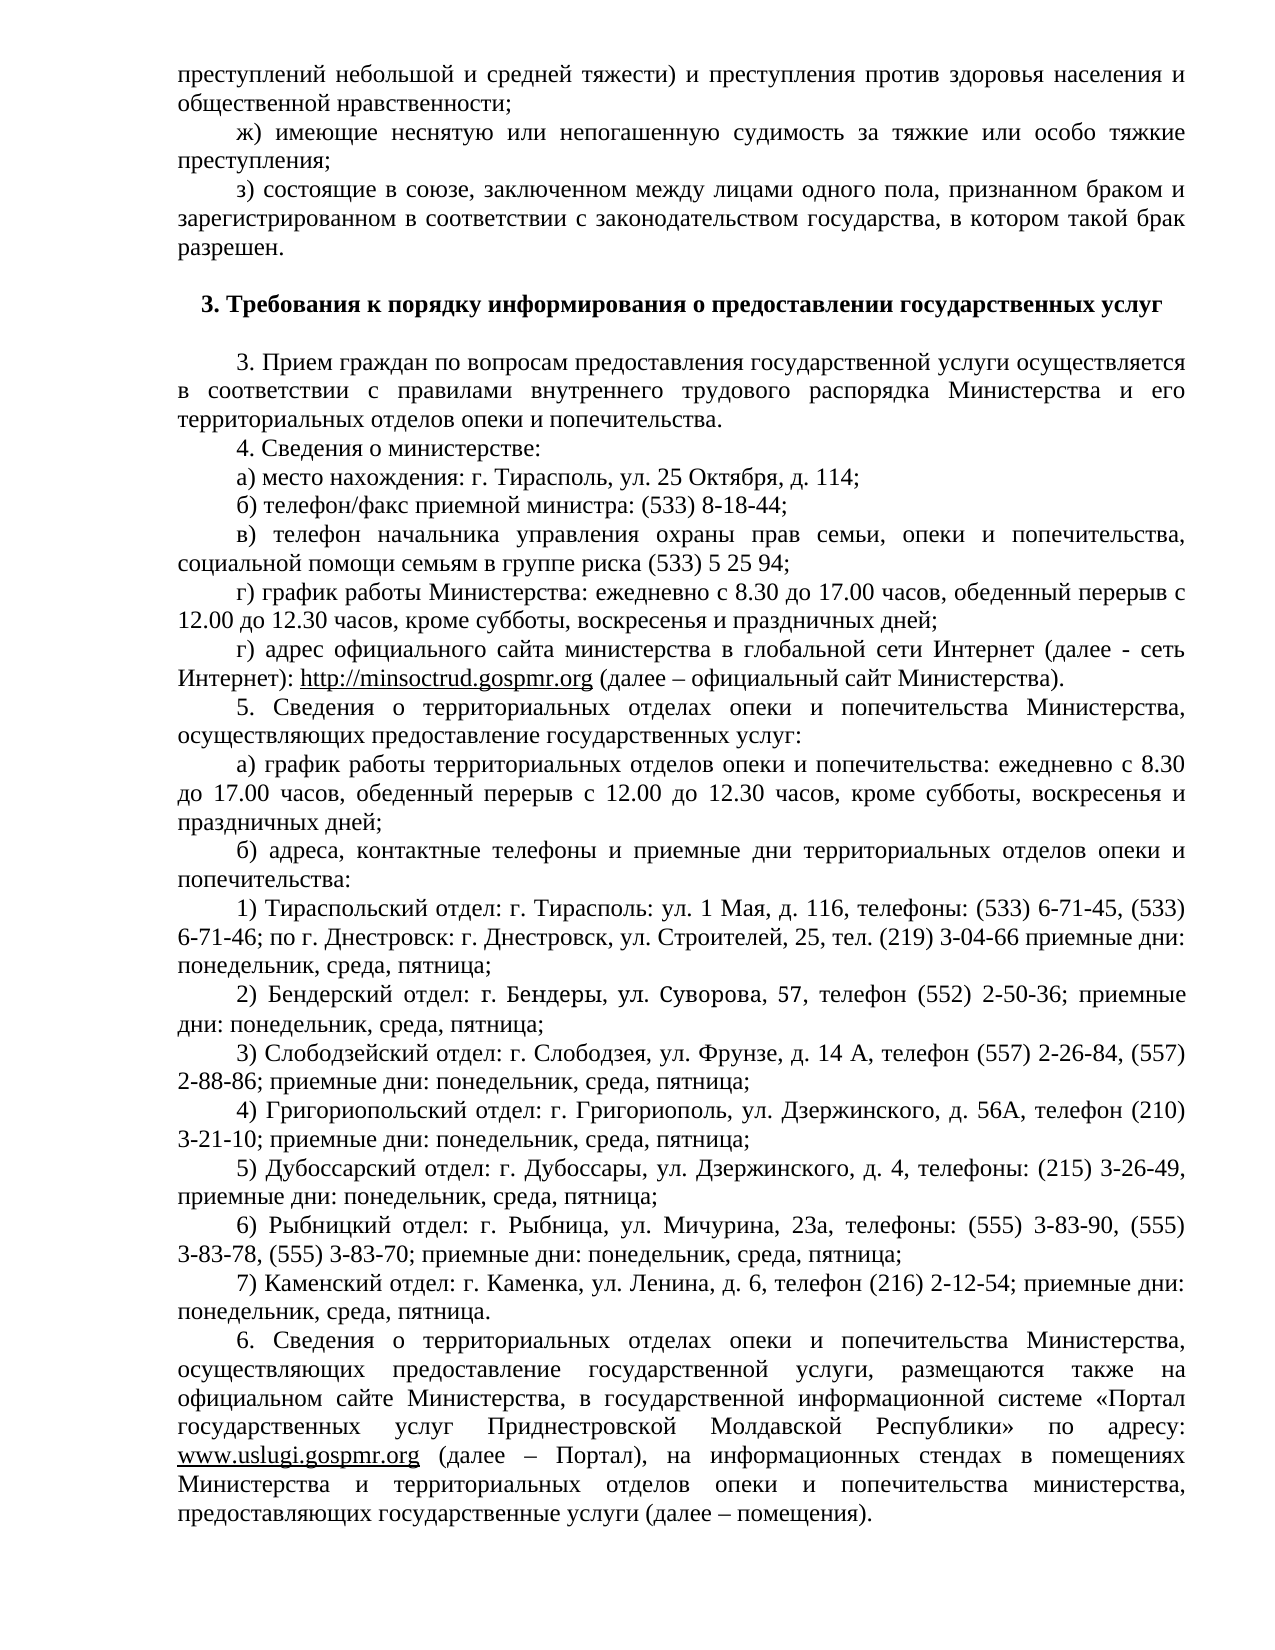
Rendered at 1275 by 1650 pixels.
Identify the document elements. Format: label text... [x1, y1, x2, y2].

text 6. Сведения о территориальных отделах опеки и попечительства Министерства, осуществляющих предоставление государственной услуги, размещаются также на официальном сайте Министерства, в государственной информационной системе «Портал государственных услуг Приднестровской Молдавской Республики» по адресу: www.uslugi.gospmr.org (далее – Портал), на информационных стендах в помещениях Министерства и территориальных отделов опеки и попечительства министерства, предоставляющих государственные услуги (далее – помещения). [177, 1325, 1186, 1526]
text 5) Дубоссарский отдел: г. Дубоссары, ул. Дзержинского, д. 4, телефоны: (215) 3-26-49, приемные дни: понедельник, среда, пятница; [177, 1153, 1186, 1210]
text 1) Тираспольский отдел: г. Тирасполь: ул. 1 Мая, д. 116, телефоны: (533) 6-71-45, (533) 6-71-46; по г. Днестровск: г. Днестровск, ул. Строителей, 25, тел. (219) 3-04-66 приемные дни: понедельник, среда, пятница; [177, 893, 1186, 979]
text 4. Сведения о министерстве: [177, 433, 1186, 462]
text в) телефон начальника управления охраны прав семьи, опеки и попечительства, социальной помощи семьям в группе риска (533) 5 25 94; [177, 519, 1186, 577]
text г) адрес официального сайта министерства в глобальной сети Интернет (далее - сеть Интернет): http://minsoctrud.gospmr.org (далее – официальный сайт Министерства). [177, 634, 1186, 692]
text г) график работы Министерства: ежедневно с 8.30 до 17.00 часов, обеденный перерыв с 12.00 до 12.30 часов, кроме субботы, воскресенья и праздничных дней; [177, 577, 1186, 634]
text а) график работы территориальных отделов опеки и попечительства: ежедневно с 8.30 до 17.00 часов, обеденный перерыв с 12.00 до 12.30 часов, кроме субботы, воскресенья и праздничных дней; [177, 749, 1186, 835]
text б) телефон/факс приемной министра: (533) 8-18-44; [177, 490, 1186, 519]
text 3. Прием граждан по вопросам предоставления государственной услуги осуществляется в соответствии с правилами внутреннего трудового распорядка Министерства и его территориальных отделов опеки и попечительства. [177, 347, 1186, 433]
text 5. Сведения о территориальных отделах опеки и попечительства Министерства, осуществляющих предоставление государственных услуг: [177, 692, 1186, 749]
text з) состоящие в союзе, заключенном между лицами одного пола, признанном браком и зарегистрированном в соответствии с законодательством государства, в котором такой брак разрешен. [177, 174, 1186, 260]
text 2) Бендерский отдел: г. Бендеры, ул. Суворова, 57, телефон (552) 2-50-36; приемные дни: понедельник, среда, пятница; [177, 979, 1186, 1038]
text а) место нахождения: г. Тирасполь, ул. 25 Октября, д. 114; [177, 462, 1186, 490]
text ж) имеющие неснятую или непогашенную судимость за тяжкие или особо тяжкие преступления; [177, 117, 1186, 174]
text б) адреса, контактные телефоны и приемные дни территориальных отделов опеки и попечительства: [177, 835, 1186, 893]
text 6) Рыбницкий отдел: г. Рыбница, ул. Мичурина, 23а, телефоны: (555) 3-83-90, (555) 3-83-78, (555) 3-83-70; приемные дни: понедельник, среда, пятница; [177, 1210, 1186, 1268]
text 4) Григориопольский отдел: г. Григориополь, ул. Дзержинского, д. 56А, телефон (210) 3-21-10; приемные дни: понедельник, среда, пятница; [177, 1095, 1186, 1153]
text 3) Слободзейский отдел: г. Слободзея, ул. Фрунзе, д. 14 А, телефон (557) 2-26-84, (557) 2-88-86; приемные дни: понедельник, среда, пятница; [177, 1038, 1186, 1095]
text 3. Требования к порядку информирования о предоставлении государственных услуг [177, 289, 1186, 318]
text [177, 59, 1186, 117]
text 7) Каменский отдел: г. Каменка, ул. Ленина, д. 6, телефон (216) 2-12-54; приемные дни: понедельник, среда, пятница. [177, 1268, 1186, 1325]
